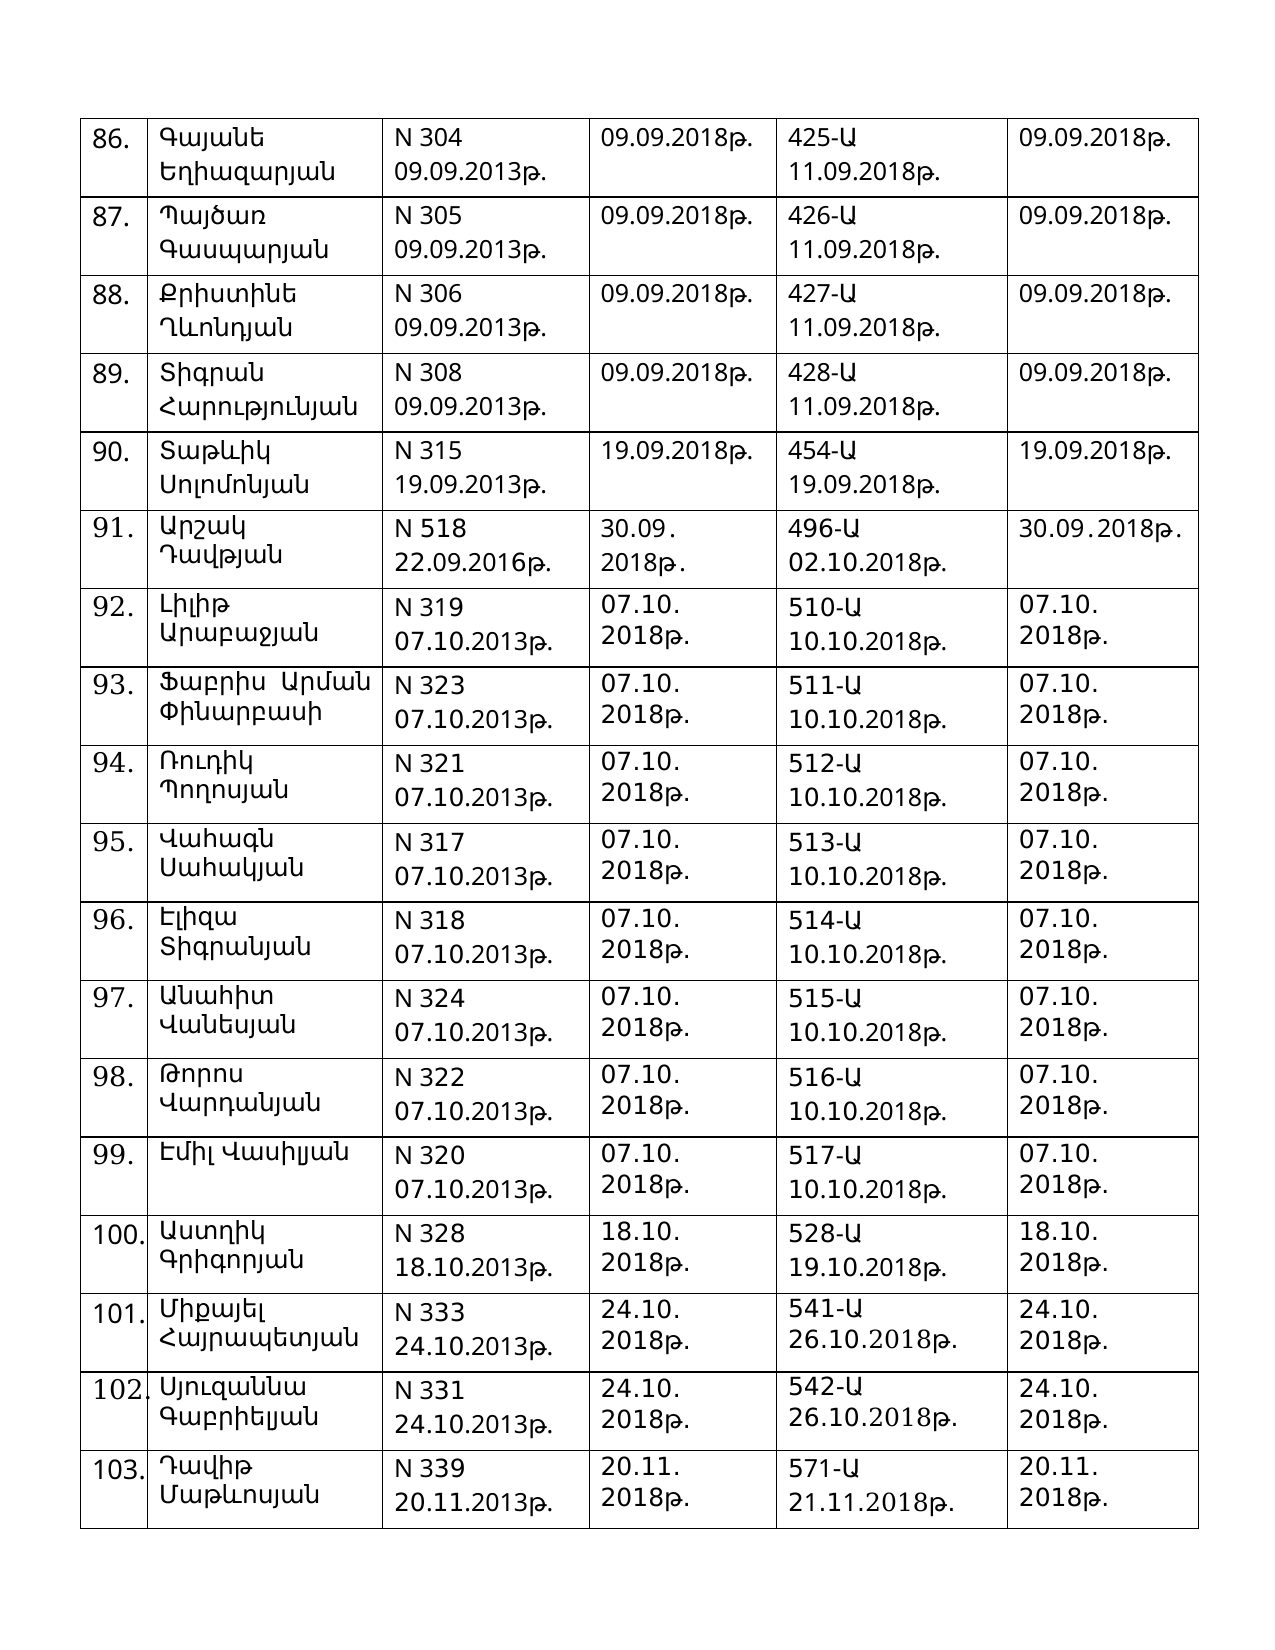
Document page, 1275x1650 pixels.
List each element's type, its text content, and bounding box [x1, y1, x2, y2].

table_cell 542-Ա 26․10․2018թ․ [777, 1373, 1007, 1450]
table_cell 07․10․2018թ․ [590, 824, 776, 901]
table_cell 07․10․2018թ․ [1008, 1138, 1198, 1215]
table_cell Քրիստինե Ղևոնդյան [148, 276, 382, 353]
table_cell N 315 19.09.2013թ. [383, 433, 589, 510]
table_cell N 324 07.10.2013թ. [383, 981, 589, 1058]
table_cell 09.09.2018թ. [590, 276, 776, 353]
table_cell 07․10․2018թ․ [1008, 589, 1198, 666]
table_cell N 305 09.09.2013թ. [383, 198, 589, 275]
table_cell [81, 824, 147, 901]
table_cell 09.09.2018թ. [590, 354, 776, 431]
table_cell Վահագն Սահակյան [148, 824, 382, 901]
table_cell [81, 1059, 147, 1136]
table_cell N 323 07.10.2013թ. [383, 668, 589, 745]
table_cell Գայանե Եղիազարյան [148, 119, 382, 196]
table_cell 541-Ա 26․10․2018թ․ [777, 1294, 1007, 1371]
table_cell [81, 981, 147, 1058]
table_cell 07․10․2018թ․ [590, 589, 776, 666]
table_cell 18․10․2018թ․ [1008, 1216, 1198, 1293]
table_cell 09.09.2018թ. [590, 198, 776, 275]
table_cell N 331 24.10.2013թ. [383, 1373, 589, 1450]
table_cell Տաթևիկ Սոլոմոնյան [148, 433, 382, 510]
table_cell 30․09․2018թ․ [1008, 511, 1198, 588]
table_cell 07․10․2018թ․ [590, 668, 776, 745]
table_cell N 321 07.10.2013թ. [383, 746, 589, 823]
table_cell N 328 18.10.2013թ. [383, 1216, 589, 1293]
table_cell N 518 22.09.2016թ. [383, 511, 589, 588]
table_cell 07․10․2018թ․ [590, 981, 776, 1058]
table_cell 07․10․2018թ․ [1008, 746, 1198, 823]
table_cell [81, 276, 147, 353]
table_cell 24․10․2018թ․ [1008, 1373, 1198, 1450]
table_cell N 317 07.10.2013թ. [383, 824, 589, 901]
table_cell Տիգրան Հարությունյան [148, 354, 382, 431]
table_cell N 319 07.10.2013թ. [383, 589, 589, 666]
table_cell Էլիզա Տիգրանյան [148, 903, 382, 980]
table_cell Լիլիթ Արաբաջյան [148, 589, 382, 666]
table_cell 517-Ա 10.10.2018թ. [777, 1138, 1007, 1215]
table_cell 515-Ա 10.10.2018թ. [777, 981, 1007, 1058]
table_cell [81, 668, 147, 745]
table_cell N 322 07.10.2013թ. [383, 1059, 589, 1136]
table_cell Ֆաբրիս Արման Փինարբասի [148, 668, 382, 745]
table_cell 20․11․2018թ․ [1008, 1451, 1198, 1528]
table_cell Էմիլ Վասիլյան [148, 1138, 382, 1215]
table_cell N 333 24.10.2013թ. [383, 1294, 589, 1371]
table_cell 428-Ա 11.09.2018թ. [777, 354, 1007, 431]
table_cell 516-Ա 10.10.2018թ. [777, 1059, 1007, 1136]
table_cell 19.09.2018թ. [1008, 433, 1198, 510]
table_cell 07․10․2018թ․ [590, 746, 776, 823]
table_cell 510-Ա 10.10.2018թ. [777, 589, 1007, 666]
table_cell 07․10․2018թ․ [590, 1059, 776, 1136]
table_cell 24․10․2018թ․ [1008, 1294, 1198, 1371]
table_cell 07․10․2018թ․ [590, 1138, 776, 1215]
table_cell 514-Ա 10.10.2018թ. [777, 903, 1007, 980]
table_cell 496-Ա 02.10.2018թ. [777, 511, 1007, 588]
table_cell Պայծառ Գասպարյան [148, 198, 382, 275]
table_cell Աստղիկ Գրիգորյան [148, 1216, 382, 1293]
table_cell Թորոս Վարդանյան [148, 1059, 382, 1136]
table_cell N 320 07.10.2013թ. [383, 1138, 589, 1215]
table_cell 571-Ա 21․11․2018թ․ [777, 1451, 1007, 1528]
table_cell 09.09.2018թ. [1008, 119, 1198, 196]
table_cell 18․10․2018թ․ [590, 1216, 776, 1293]
table_cell 09.09.2018թ. [1008, 354, 1198, 431]
table_cell 528-Ա 19.10.2018թ. [777, 1216, 1007, 1293]
table_cell [81, 119, 147, 196]
table_cell [81, 903, 147, 980]
table_cell Սյուզաննա Գաբրիելյան [148, 1373, 382, 1450]
table_cell 19.09.2018թ. [590, 433, 776, 510]
table_cell 20․11․2018թ․ [590, 1451, 776, 1528]
table_cell N 306 09.09.2013թ. [383, 276, 589, 353]
table_cell 24․10․2018թ․ [590, 1373, 776, 1450]
table_cell [81, 1216, 147, 1293]
table_cell 454-Ա 19.09.2018թ. [777, 433, 1007, 510]
table_cell 07․10․2018թ․ [1008, 981, 1198, 1058]
table_cell 427-Ա 11.09.2018թ. [777, 276, 1007, 353]
table_cell N 308 09.09.2013թ. [383, 354, 589, 431]
table_cell [81, 198, 147, 275]
table_cell 09.09.2018թ. [1008, 276, 1198, 353]
table_cell Միքայել Հայրապետյան [148, 1294, 382, 1371]
table_cell 07․10․2018թ․ [1008, 1059, 1198, 1136]
table_cell [81, 1373, 147, 1450]
table_cell 426-Ա 11.09.2018թ. [777, 198, 1007, 275]
table_cell Անահիտ Վանեսյան [148, 981, 382, 1058]
table_cell Արշակ Դավթյան [148, 511, 382, 588]
table_cell 07․10․2018թ․ [1008, 824, 1198, 901]
table_cell 513-Ա 10.10.2018թ. [777, 824, 1007, 901]
table_cell [81, 589, 147, 666]
table_cell Ռուդիկ Պողոսյան [148, 746, 382, 823]
table_cell 07․10․2018թ․ [590, 903, 776, 980]
table_cell 07․10․2018թ․ [1008, 903, 1198, 980]
table_cell 07․10․2018թ․ [1008, 668, 1198, 745]
table_cell 511-Ա 10.10.2018թ. [777, 668, 1007, 745]
table_cell 512-Ա 10.10.2018թ. [777, 746, 1007, 823]
table_cell 24․10․2018թ․ [590, 1294, 776, 1371]
table_cell N 318 07.10.2013թ. [383, 903, 589, 980]
table_cell 30․09․2018թ․ [590, 511, 776, 588]
table_cell [81, 433, 147, 510]
table_cell N 339 20.11.2013թ. [383, 1451, 589, 1528]
table_cell [81, 746, 147, 823]
table_cell [81, 1138, 147, 1215]
table_cell [81, 511, 147, 588]
table_cell Դավիթ Մաթևոսյան [148, 1451, 382, 1528]
table_cell [81, 354, 147, 431]
table_cell N 304 09.09.2013թ. [383, 119, 589, 196]
table_cell 09.09.2018թ. [1008, 198, 1198, 275]
table_cell 425-Ա 11.09.2018թ. [777, 119, 1007, 196]
table_cell 09.09.2018թ. [590, 119, 776, 196]
table_cell [81, 1451, 147, 1528]
table_cell [81, 1294, 147, 1371]
